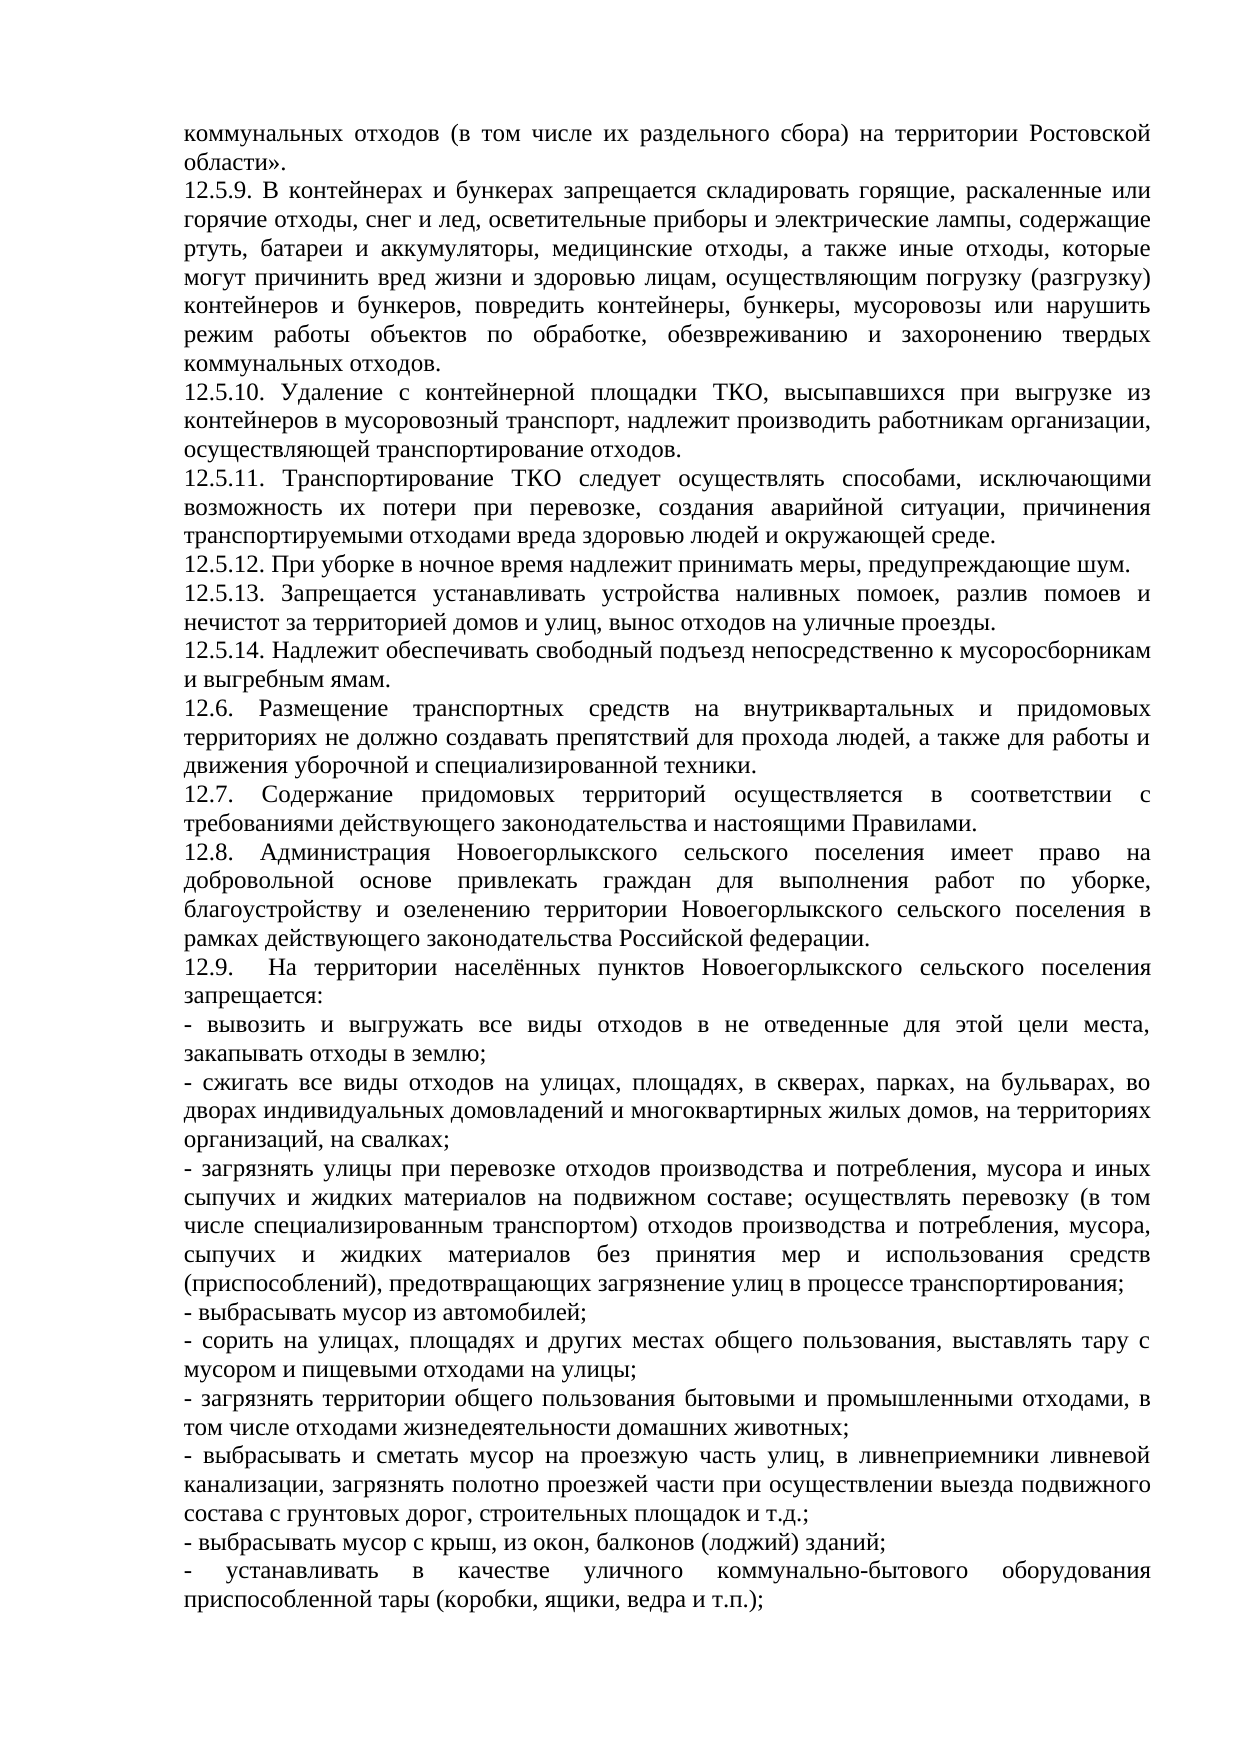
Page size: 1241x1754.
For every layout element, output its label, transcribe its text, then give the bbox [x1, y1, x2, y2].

text 12.5.10. Удаление с контейнерной площадки ТКО, высыпавшихся при выгрузке из контейнеров в мусоровозный транспорт, надлежит производить работникам организации, осуществляющей транспортирование отходов. [183, 377, 1152, 463]
text - выбрасывать мусор с крыш, из окон, балконов (лоджий) зданий; [183, 1527, 1152, 1556]
text 12.6. Размещение транспортных средств на внутриквартальных и придомовых территориях не должно создавать препятствий для прохода людей, а также для работы и движения уборочной и специализированной техники. [183, 693, 1152, 779]
text 12.5.13. Запрещается устанавливать устройства наливных помоек, разлив помоев и нечистот за территорией домов и улиц, вынос отходов на уличные проезды. [183, 578, 1152, 636]
text 12.5.12. При уборке в ночное время надлежит принимать меры, предупреждающие шум. [183, 549, 1152, 578]
text - сорить на улицах, площадях и других местах общего пользования, выставлять тару с мусором и пищевыми отходами на улицы; [183, 1326, 1152, 1383]
text 12.9. На территории населённых пунктов Новоегорлыкского сельского поселения запрещается: [183, 952, 1152, 1009]
text - загрязнять территории общего пользования бытовыми и промышленными отходами, в том числе отходами жизнедеятельности домашних животных; [183, 1383, 1152, 1441]
text - выбрасывать мусор из автомобилей; [183, 1297, 1152, 1326]
text 12.8. Администрация Новоегорлыкского сельского поселения имеет право на добровольной основе привлекать граждан для выполнения работ по уборке, благоустройству и озеленению территории Новоегорлыкского сельского поселения в рамках действующего законодательства Российской федерации. [183, 837, 1152, 952]
text - выбрасывать и сметать мусор на проезжую часть улиц, в ливнеприемники ливневой канализации, загрязнять полотно проезжей части при осуществлении выезда подвижного состава с грунтовых дорог, строительных площадок и т.д.; [183, 1441, 1152, 1527]
text - устанавливать в качестве уличного коммунально-бытового оборудования приспособленной тары (коробки, ящики, ведра и т.п.); [183, 1556, 1152, 1613]
text 12.7. Содержание придомовых территорий осуществляется в соответствии с требованиями действующего законодательства и настоящими Правилами. [183, 779, 1152, 837]
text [183, 118, 1152, 176]
text 12.5.11. Транспортирование ТКО следует осуществлять способами, исключающими возможность их потери при перевозке, создания аварийной ситуации, причинения транспортируемыми отходами вреда здоровью людей и окружающей среде. [183, 463, 1152, 549]
text - загрязнять улицы при перевозке отходов производства и потребления, мусора и иных сыпучих и жидких материалов на подвижном составе; осуществлять перевозку (в том числе специализированным транспортом) отходов производства и потребления, мусора, сыпучих и жидких материалов без принятия мер и использования средств (приспособлений), предотвращающих загрязнение улиц в процессе транспортирования; [183, 1153, 1152, 1297]
text - вывозить и выгружать все виды отходов в не отведенные для этой цели места, закапывать отходы в землю; [183, 1009, 1152, 1067]
text 12.5.14. Надлежит обеспечивать свободный подъезд непосредственно к мусоросборникам и выгребным ямам. [183, 636, 1152, 693]
text 12.5.9. В контейнерах и бункерах запрещается складировать горящие, раскаленные или горячие отходы, снег и лед, осветительные приборы и электрические лампы, содержащие ртуть, батареи и аккумуляторы, медицинские отходы, а также иные отходы, которые могут причинить вред жизни и здоровью лицам, осуществляющим погрузку (разгрузку) контейнеров и бункеров, повредить контейнеры, бункеры, мусоровозы или нарушить режим работы объектов по обработке, обезвреживанию и захоронению твердых коммунальных отходов. [183, 176, 1152, 377]
text - сжигать все виды отходов на улицах, площадях, в скверах, парках, на бульварах, во дворах индивидуальных домовладений и многоквартирных жилых домов, на территориях организаций, на свалках; [183, 1067, 1152, 1153]
